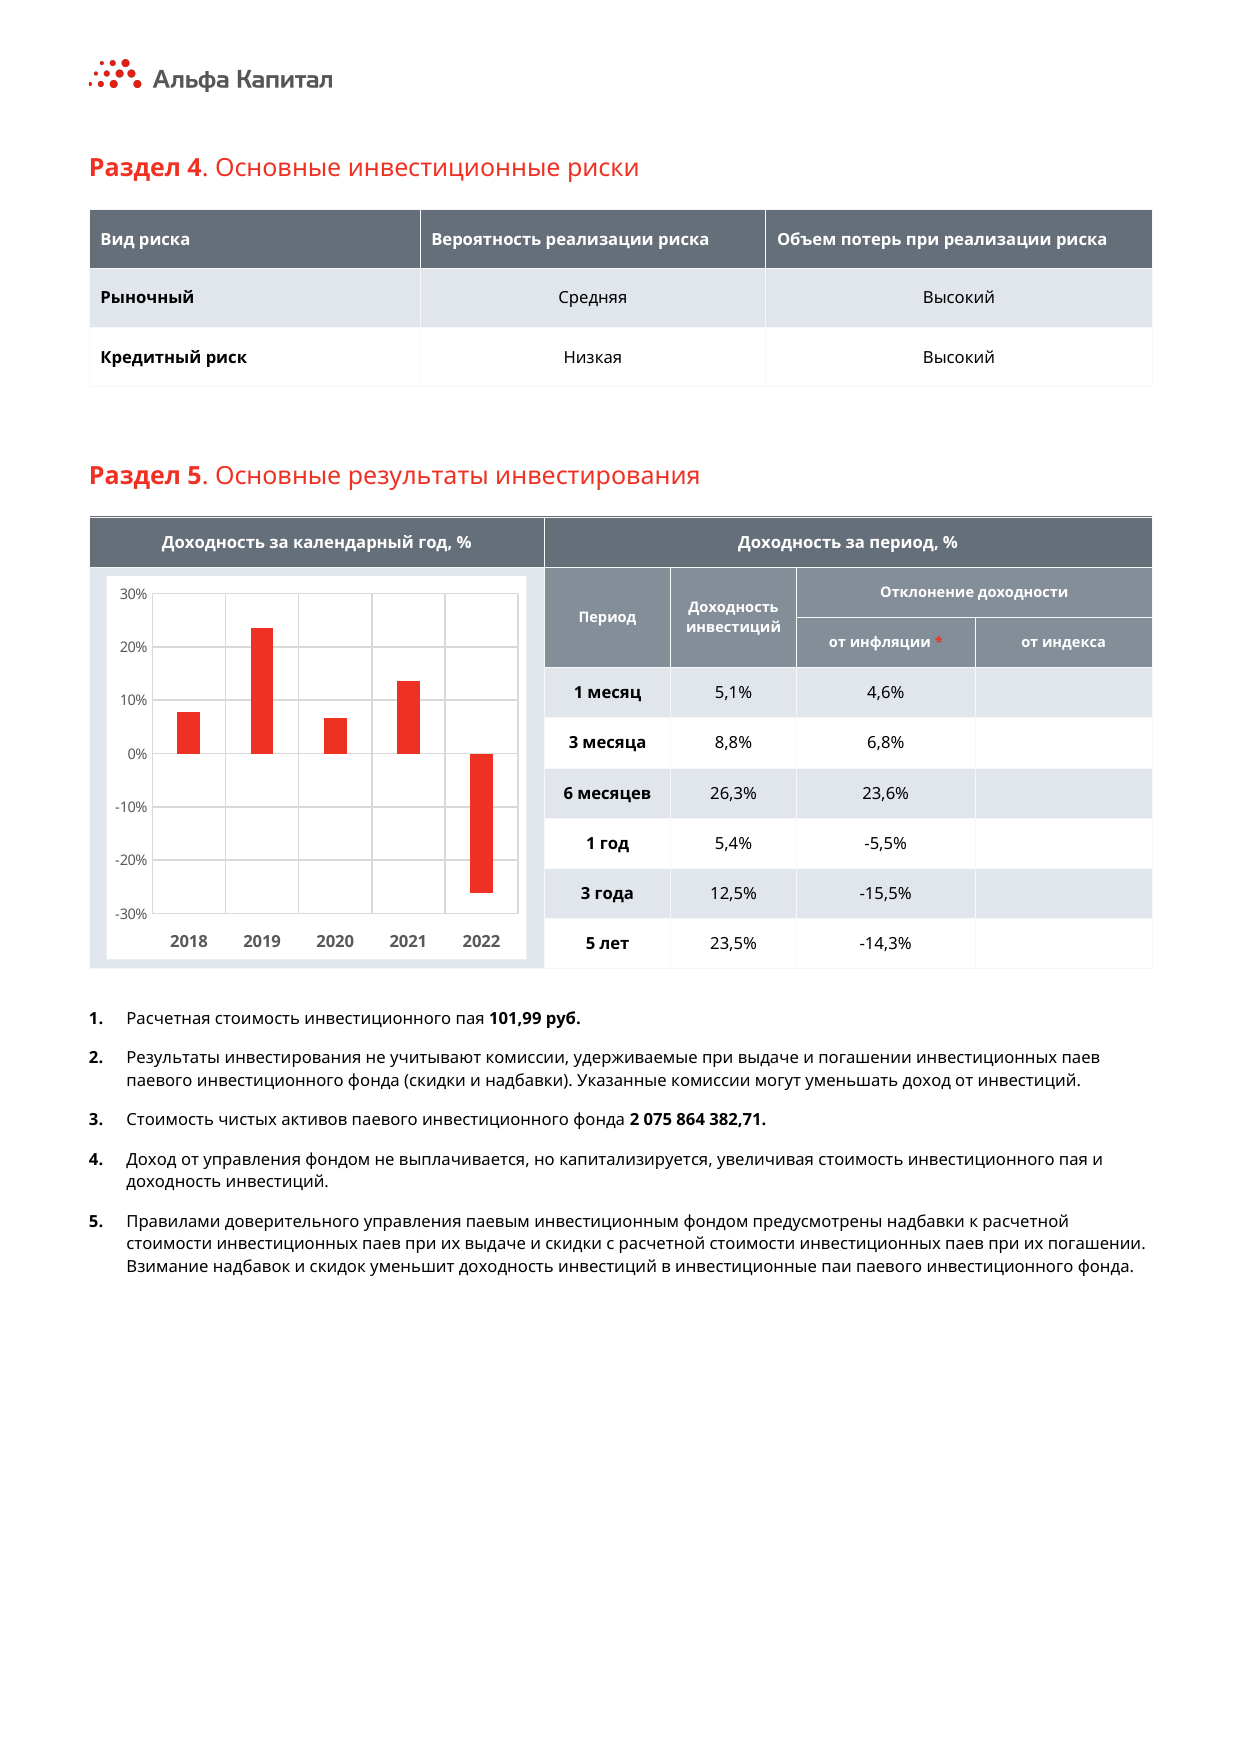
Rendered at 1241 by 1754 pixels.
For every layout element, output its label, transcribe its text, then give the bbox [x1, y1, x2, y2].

picture [88, 59, 332, 92]
table_cell Раздел 5. Основные результаты инвестирования Расчетная стоимость инвестиционного пая 101,99 руб. Результаты инвестирования не учитывают комиссии, удерживаемые при выдаче и погашении инвестиционных паев паевого инвестиционного фонда (скидки и надбавки). Указанные комиссии могут уменьшать доход от инвестиций. Стоимость чистых активов паевого инвестиционного фонда 2 075 864 382,71. Доход от управления фондом не выплачивается, но капитализируется, увеличивая стоимость инвестиционного пая и доходность инвестиций. Правилами доверительного управления паевым инвестиционным фондом предусмотрены надбавки к расчетной стоимости инвестиционных паев при их выдаче и скидки с расчетной стоимости инвестиционных паев при их погашении. Взимание надбавок и скидок уменьшит доходность инвестиций в инвестиционные паи паевого инвестиционного фонда. [0, 422, 1240, 1313]
table_header Раздел 4. Основные инвестиционные риски [0, 114, 1240, 422]
